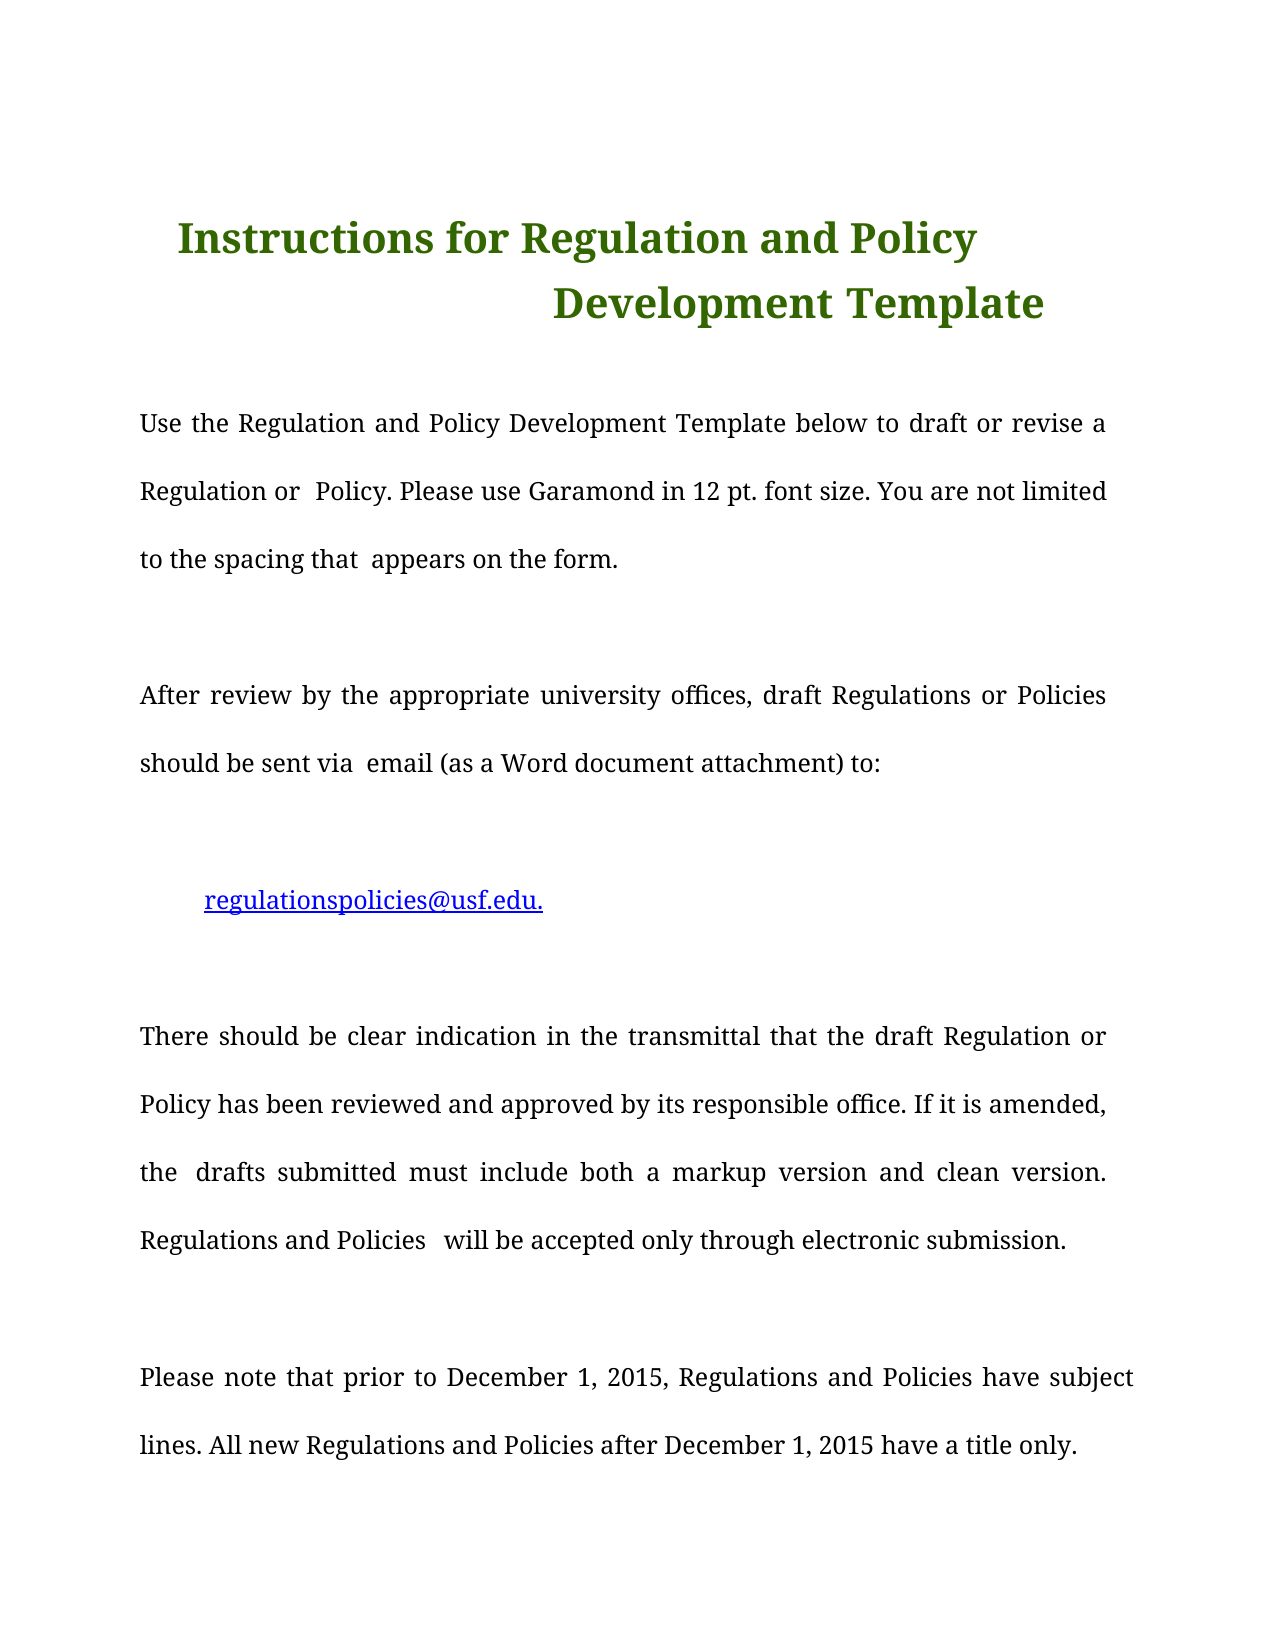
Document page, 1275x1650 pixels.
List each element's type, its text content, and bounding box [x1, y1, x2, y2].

text Please note that prior to December 1, 2015, Regulations and Policies have subject lines. All new Regulations and Policies after December 1, 2015 have a title only. [139, 1359, 1135, 1461]
text regulationspolicies@usf.edu. [139, 882, 1107, 916]
text After review by the appropriate university offices, draft Regulations or Policies should be sent via email (as a Word document attachment) to: [139, 678, 1107, 780]
subtitle Instructions for Regulation and Policy Development Template [177, 208, 1107, 330]
text There should be clear indication in the transmittal that the draft Regulation or Policy has been reviewed and approved by its responsible office. If it is amended, the drafts submitted must include both a markup version and clean version. Regulations and Policies will be accepted only through electronic submission. [139, 1018, 1107, 1257]
text Use the Regulation and Policy Development Template below to draft or revise a Regulation or Policy. Please use Garamond in 12 pt. font size. You are not limited to the spacing that appears on the form. [139, 405, 1107, 576]
